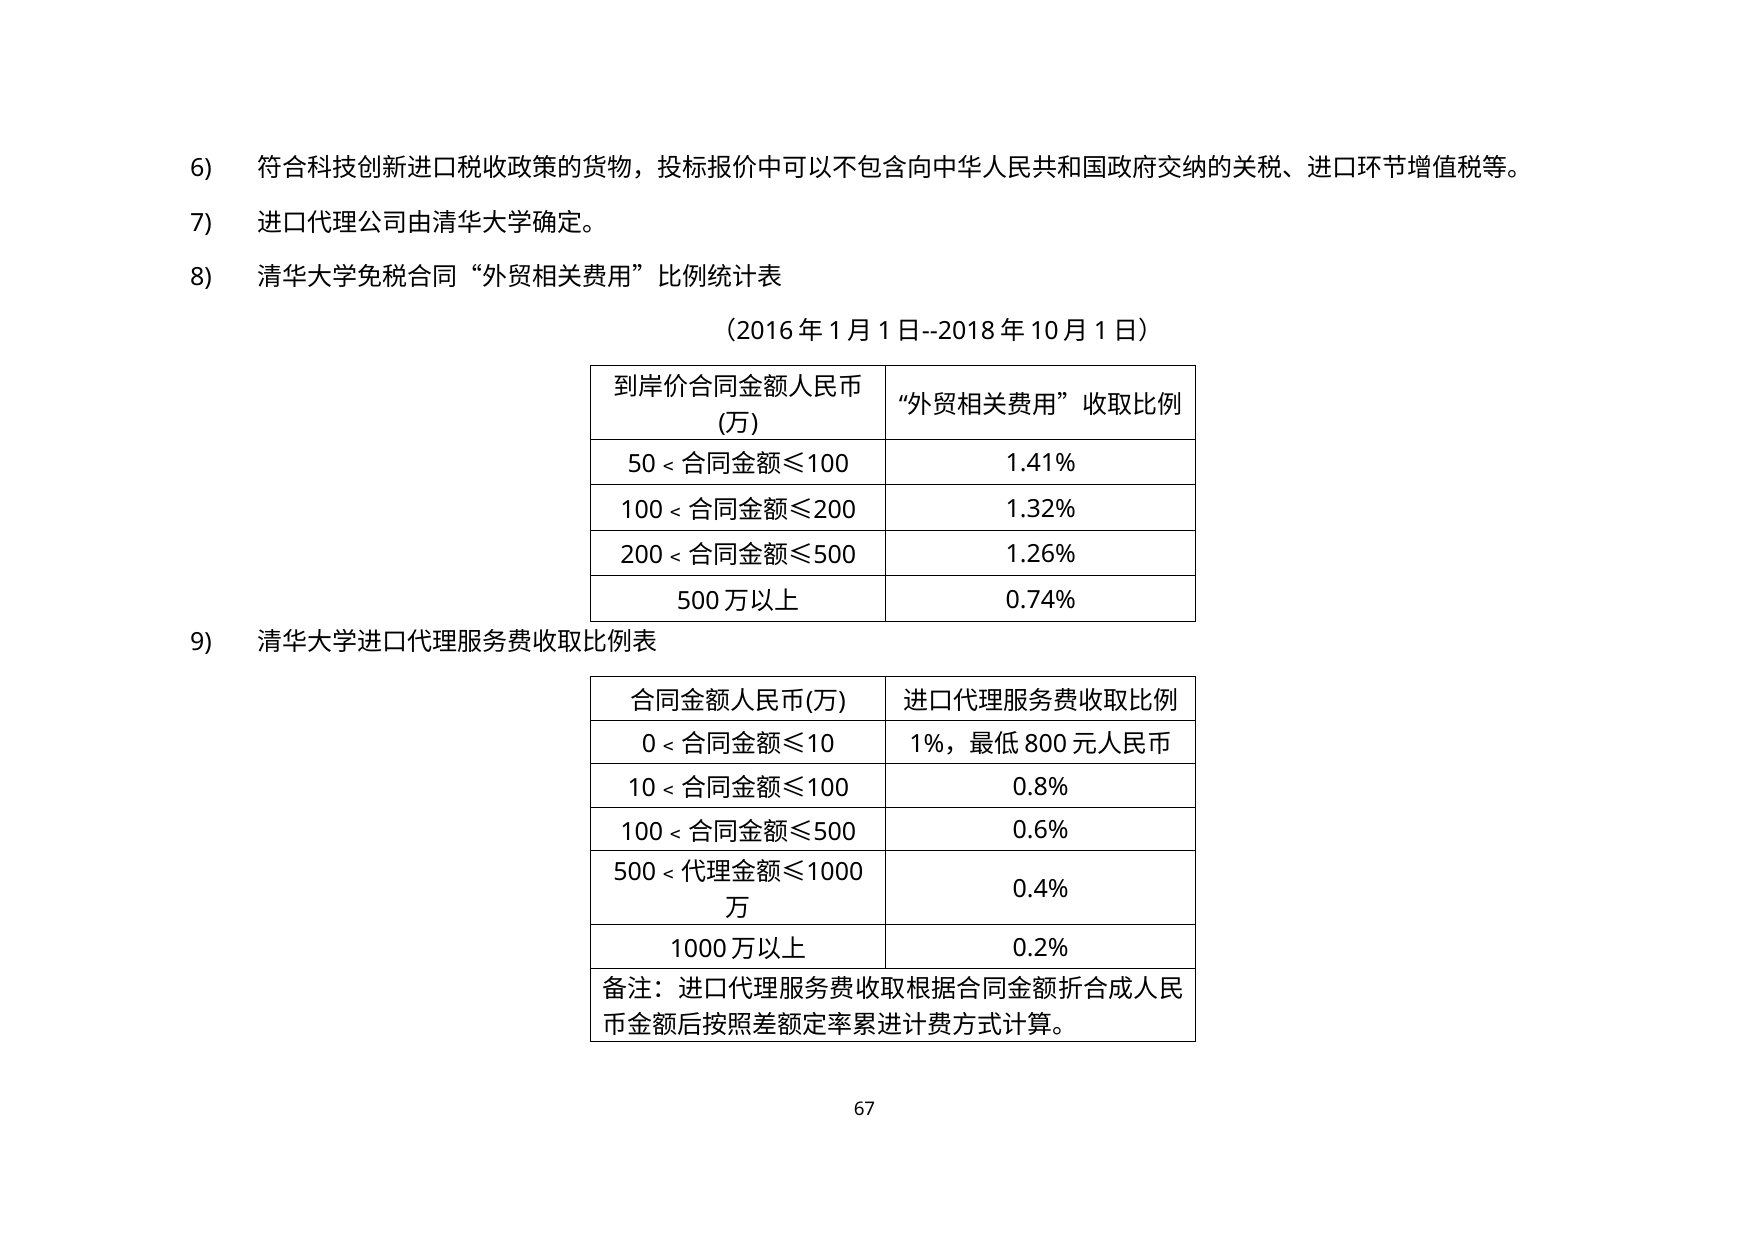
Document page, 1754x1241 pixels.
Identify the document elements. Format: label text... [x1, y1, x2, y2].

table_cell 100﹤合同金额≤500 [591, 808, 885, 850]
table_cell 1.32% [886, 485, 1195, 530]
table_cell 0.6% [886, 808, 1195, 850]
table_header 到岸价合同金额人民币(万) [591, 366, 885, 439]
list 符合科技创新进口税收政策的货物，投标报价中可以不包含向中华人民共和国政府交纳的关税、进口环节增值税等。 [190, 148, 1641, 184]
table_cell 1%，最低800元人民币 [886, 721, 1195, 763]
table_cell 200﹤合同金额≤500 [591, 531, 885, 575]
table_cell 100﹤合同金额≤200 [591, 485, 885, 530]
table_cell 10﹤合同金额≤100 [591, 764, 885, 807]
table_cell 0﹤合同金额≤10 [591, 721, 885, 763]
table_cell 500万以上 [591, 576, 885, 621]
table_header “外贸相关费用”收取比例 [886, 366, 1195, 439]
list 进口代理公司由清华大学确定。 [190, 202, 1641, 238]
table_cell 0.8% [886, 764, 1195, 807]
table_cell 500﹤代理金额≤1000万 [591, 851, 885, 924]
table_cell 0.2% [886, 925, 1195, 967]
text （2016年1月1日--2018年10月1日） [233, 311, 1641, 347]
table_cell 50﹤合同金额≤100 [591, 440, 885, 484]
table_cell 备注：进口代理服务费收取根据合同金额折合成人民币金额后按照差额定率累进计费方式计算。 [591, 969, 1195, 1041]
table_header 合同金额人民币(万) [591, 677, 885, 720]
list 清华大学进口代理服务费收取比例表 [190, 622, 1641, 658]
list 清华大学免税合同“外贸相关费用”比例统计表 [190, 256, 1641, 293]
table_cell 1.41% [886, 440, 1195, 484]
table_cell 1000万以上 [591, 925, 885, 967]
table_cell 1.26% [886, 531, 1195, 575]
table_header 进口代理服务费收取比例 [886, 677, 1195, 720]
table_cell 0.4% [886, 851, 1195, 924]
table_cell 0.74% [886, 576, 1195, 621]
